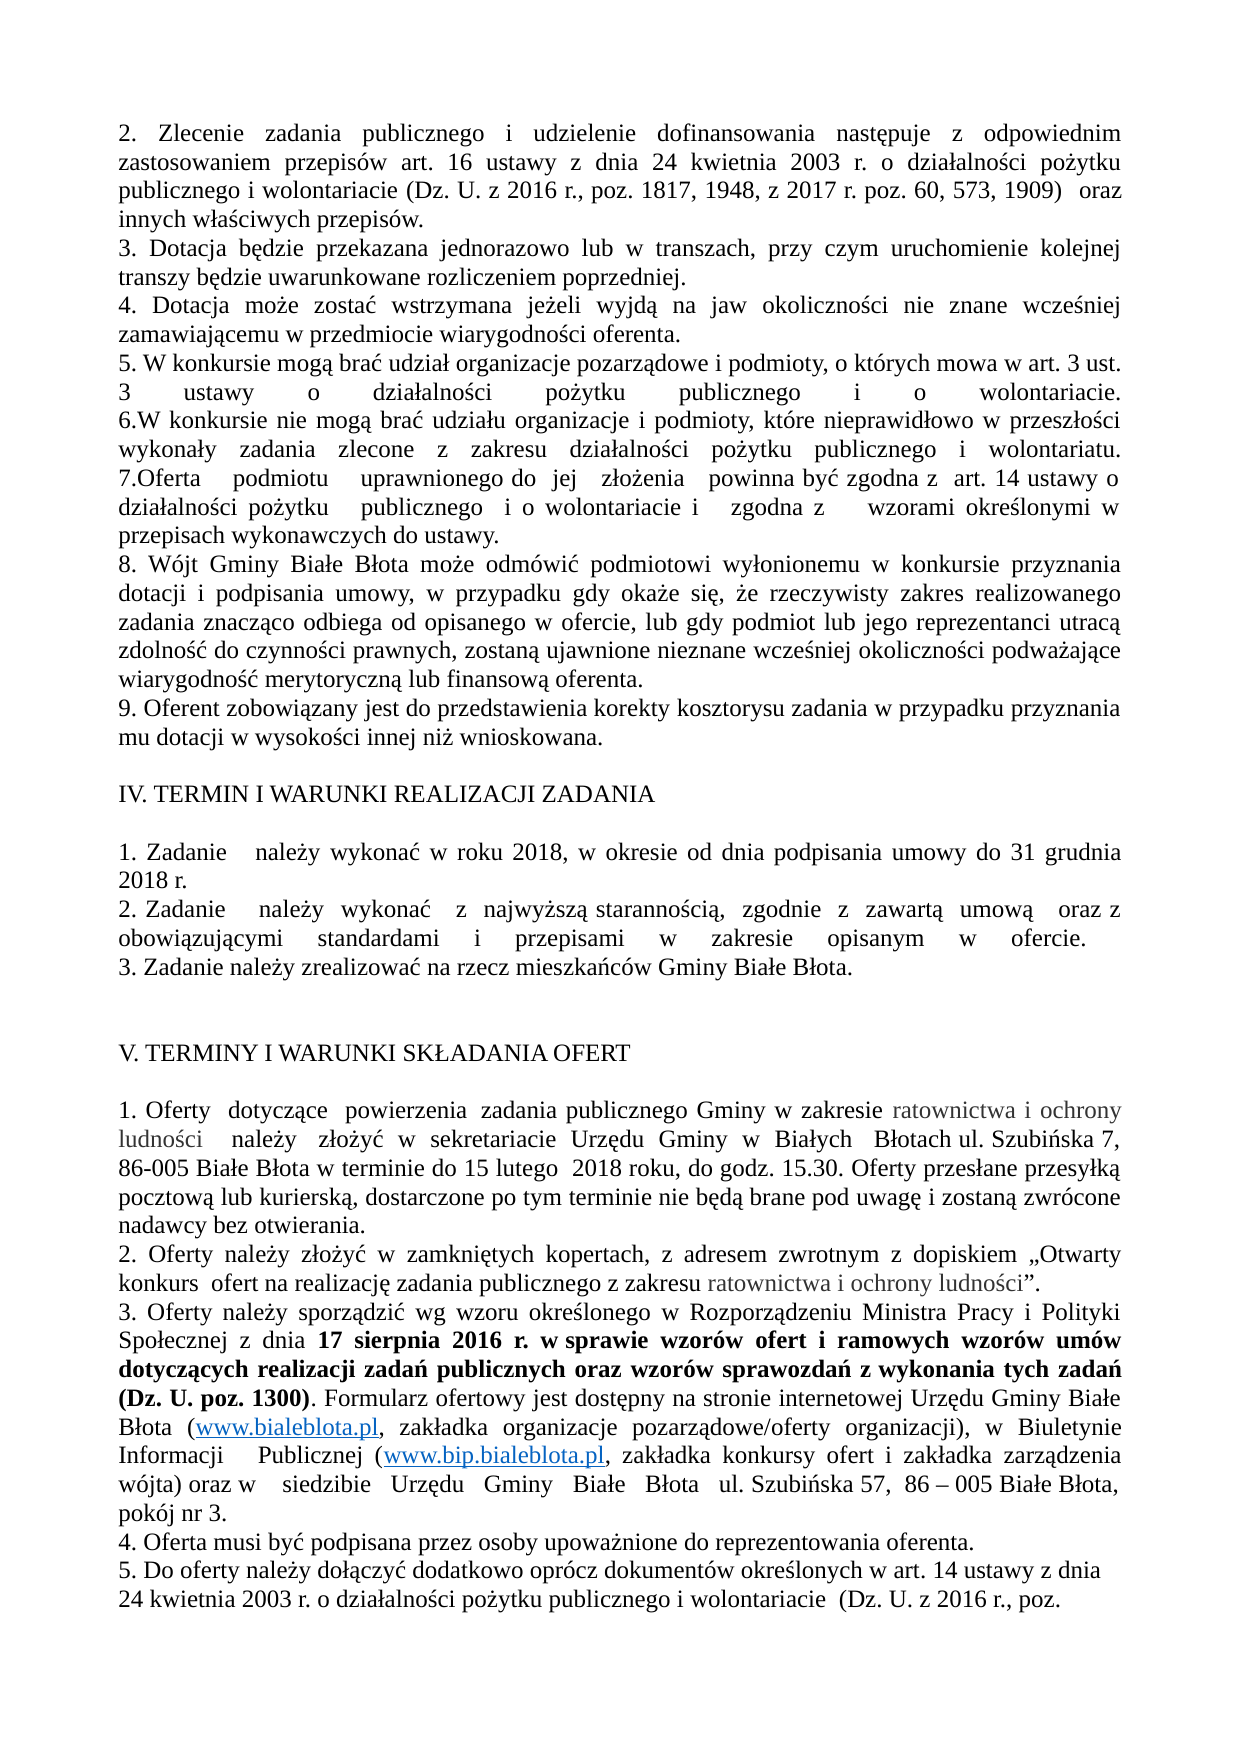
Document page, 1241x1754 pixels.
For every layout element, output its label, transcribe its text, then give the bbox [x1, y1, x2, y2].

text 2. Zadanie należy wykonać z najwyższą starannością, zgodnie z zawartą umową oraz z obowiązującymi standardami i przepisami w zakresie opisanym w ofercie. 3. Zadanie należy zrealizować na rzecz mieszkańców Gminy Białe Błota. [118, 894, 1122, 981]
text 4. Oferta musi być podpisana przez osoby upoważnione do reprezentowania oferenta. [118, 1527, 1122, 1556]
text 1. Oferty dotyczące powierzenia zadania publicznego Gminy w zakresie ratownictwa i ochrony ludności należy złożyć w sekretariacie Urzędu Gminy w Białych Błotach ul. Szubińska 7, 86-005 Białe Błota w terminie do 15 lutego 2018 roku, do godz. 15.30. Oferty przesłane przesyłką pocztową lub kurierską, dostarczone po tym terminie nie będą brane pod uwagę i zostaną zwrócone nadawcy bez otwierania. [118, 1096, 1122, 1239]
text 4. Dotacja może zostać wstrzymana jeżeli wyjdą na jaw okoliczności nie znane wcześniej zamawiającemu w przedmiocie wiarygodności oferenta. [118, 291, 1122, 348]
text 3. Oferty należy sporządzić wg wzoru określonego w Rozporządzeniu Ministra Pracy i Polityki Społecznej z dnia 17 sierpnia 2016 r. w sprawie wzorów ofert i ramowych wzorów umów dotyczących realizacji zadań publicznych oraz wzorów sprawozdań z wykonania tych zadań (Dz. U. poz. 1300). Formularz ofertowy jest dostępny na stronie internetowej Urzędu Gminy Białe Błota (www.bialeblota.pl, zakładka organizacje pozarządowe/oferty organizacji), w Biuletynie Informacji Publicznej (www.bip.bialeblota.pl, zakładka konkursy ofert i zakładka zarządzenia wójta) oraz w siedzibie Urzędu Gminy Białe Błota ul. Szubińska 57, 86 – 005 Białe Błota, pokój nr 3. [118, 1297, 1122, 1527]
text 1. Zadanie należy wykonać w roku 2018, w okresie od dnia podpisania umowy do 31 grudnia 2018 r. [118, 837, 1122, 894]
text 5. W konkursie mogą brać udział organizacje pozarządowe i podmioty, o których mowa w art. 3 ust. 3 ustawy o działalności pożytku publicznego i o wolontariacie. 6.W konkursie nie mogą brać udziału organizacje i podmioty, które nieprawidłowo w przeszłości wykonały zadania zlecone z zakresu działalności pożytku publicznego i wolontariatu. 7.Oferta podmiotu uprawnionego do jej złożenia powinna być zgodna z art. 14 ustawy o działalności pożytku publicznego i o wolontariacie i zgodna z wzorami określonymi w przepisach wykonawczych do ustawy. [118, 348, 1122, 549]
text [118, 1556, 1122, 1613]
text 8. Wójt Gminy Białe Błota może odmówić podmiotowi wyłonionemu w konkursie przyznania dotacji i podpisania umowy, w przypadku gdy okaże się, że rzeczywisty zakres realizowanego zadania znacząco odbiega od opisanego w ofercie, lub gdy podmiot lub jego reprezentanci utracą zdolność do czynności prawnych, zostaną ujawnione nieznane wcześniej okoliczności podważające wiarygodność merytoryczną lub finansową oferenta. [118, 549, 1122, 693]
text 3. Dotacja będzie przekazana jednorazowo lub w transzach, przy czym uruchomienie kolejnej transzy będzie uwarunkowane rozliczeniem poprzedniej. [118, 233, 1122, 291]
text IV. TERMIN I WARUNKI REALIZACJI ZADANIA [118, 779, 1122, 808]
text 9. Oferent zobowiązany jest do przedstawienia korekty kosztorysu zadania w przypadku przyznania mu dotacji w wysokości innej niż wnioskowana. [118, 693, 1122, 751]
text 2. Zlecenie zadania publicznego i udzielenie dofinansowania następuje z odpowiednim zastosowaniem przepisów art. 16 ustawy z dnia 24 kwietnia 2003 r. o działalności pożytku publicznego i wolontariacie (Dz. U. z 2016 r., poz. 1817, 1948, z 2017 r. poz. 60, 573, 1909) oraz innych właściwych przepisów. [118, 118, 1122, 233]
text 2. Oferty należy złożyć w zamkniętych kopertach, z adresem zwrotnym z dopiskiem „Otwarty konkurs ofert na realizację zadania publicznego z zakresu ratownictwa i ochrony ludności”. [118, 1239, 1122, 1297]
text V. TERMINY I WARUNKI SKŁADANIA OFERT [118, 1038, 1122, 1067]
